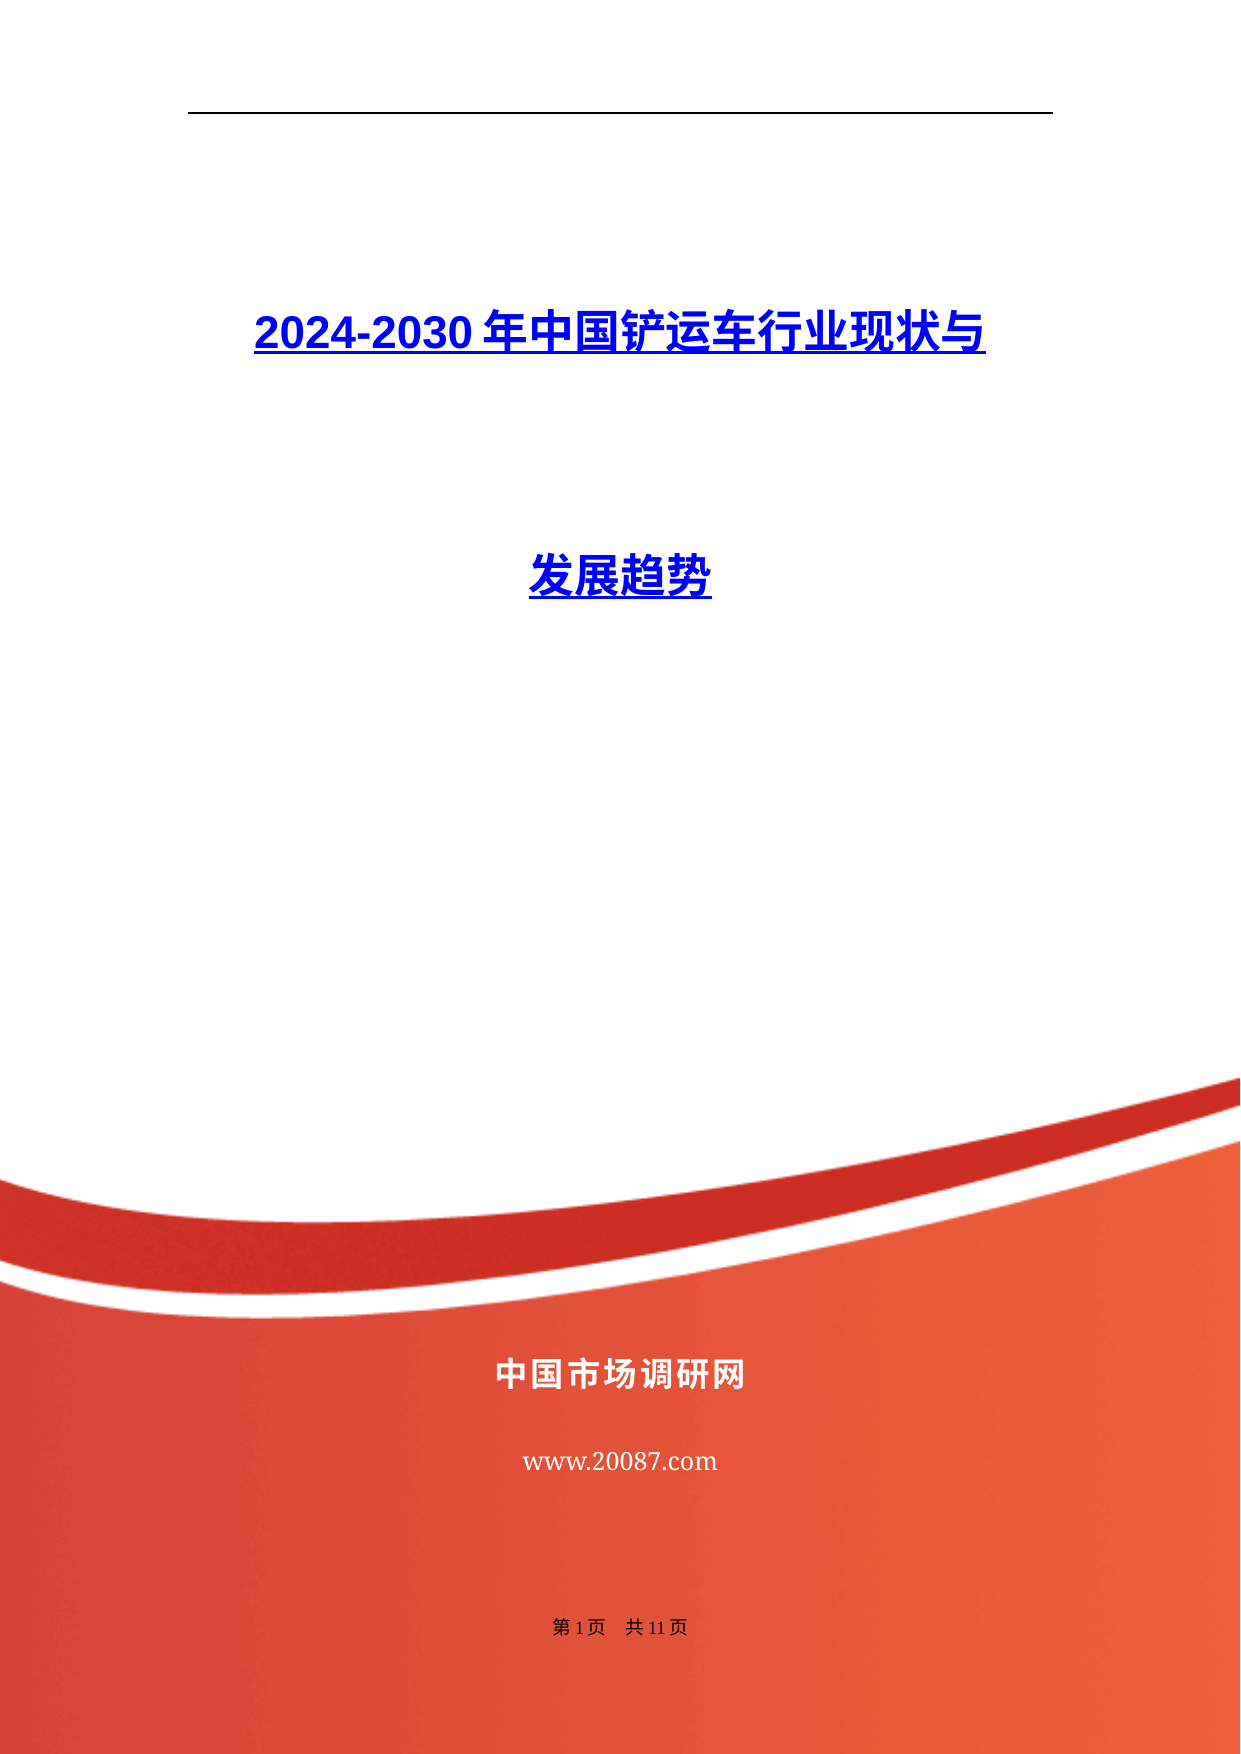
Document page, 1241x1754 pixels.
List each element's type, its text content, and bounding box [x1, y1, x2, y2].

picture [0, 1006, 1241, 1754]
table_header 2024-2030年中国铲运车行业现状与发展趋势 [188, 207, 1053, 773]
text www.20087.com [187, 1428, 1053, 1493]
subtitle 中国市场调研网 [187, 1339, 1053, 1404]
